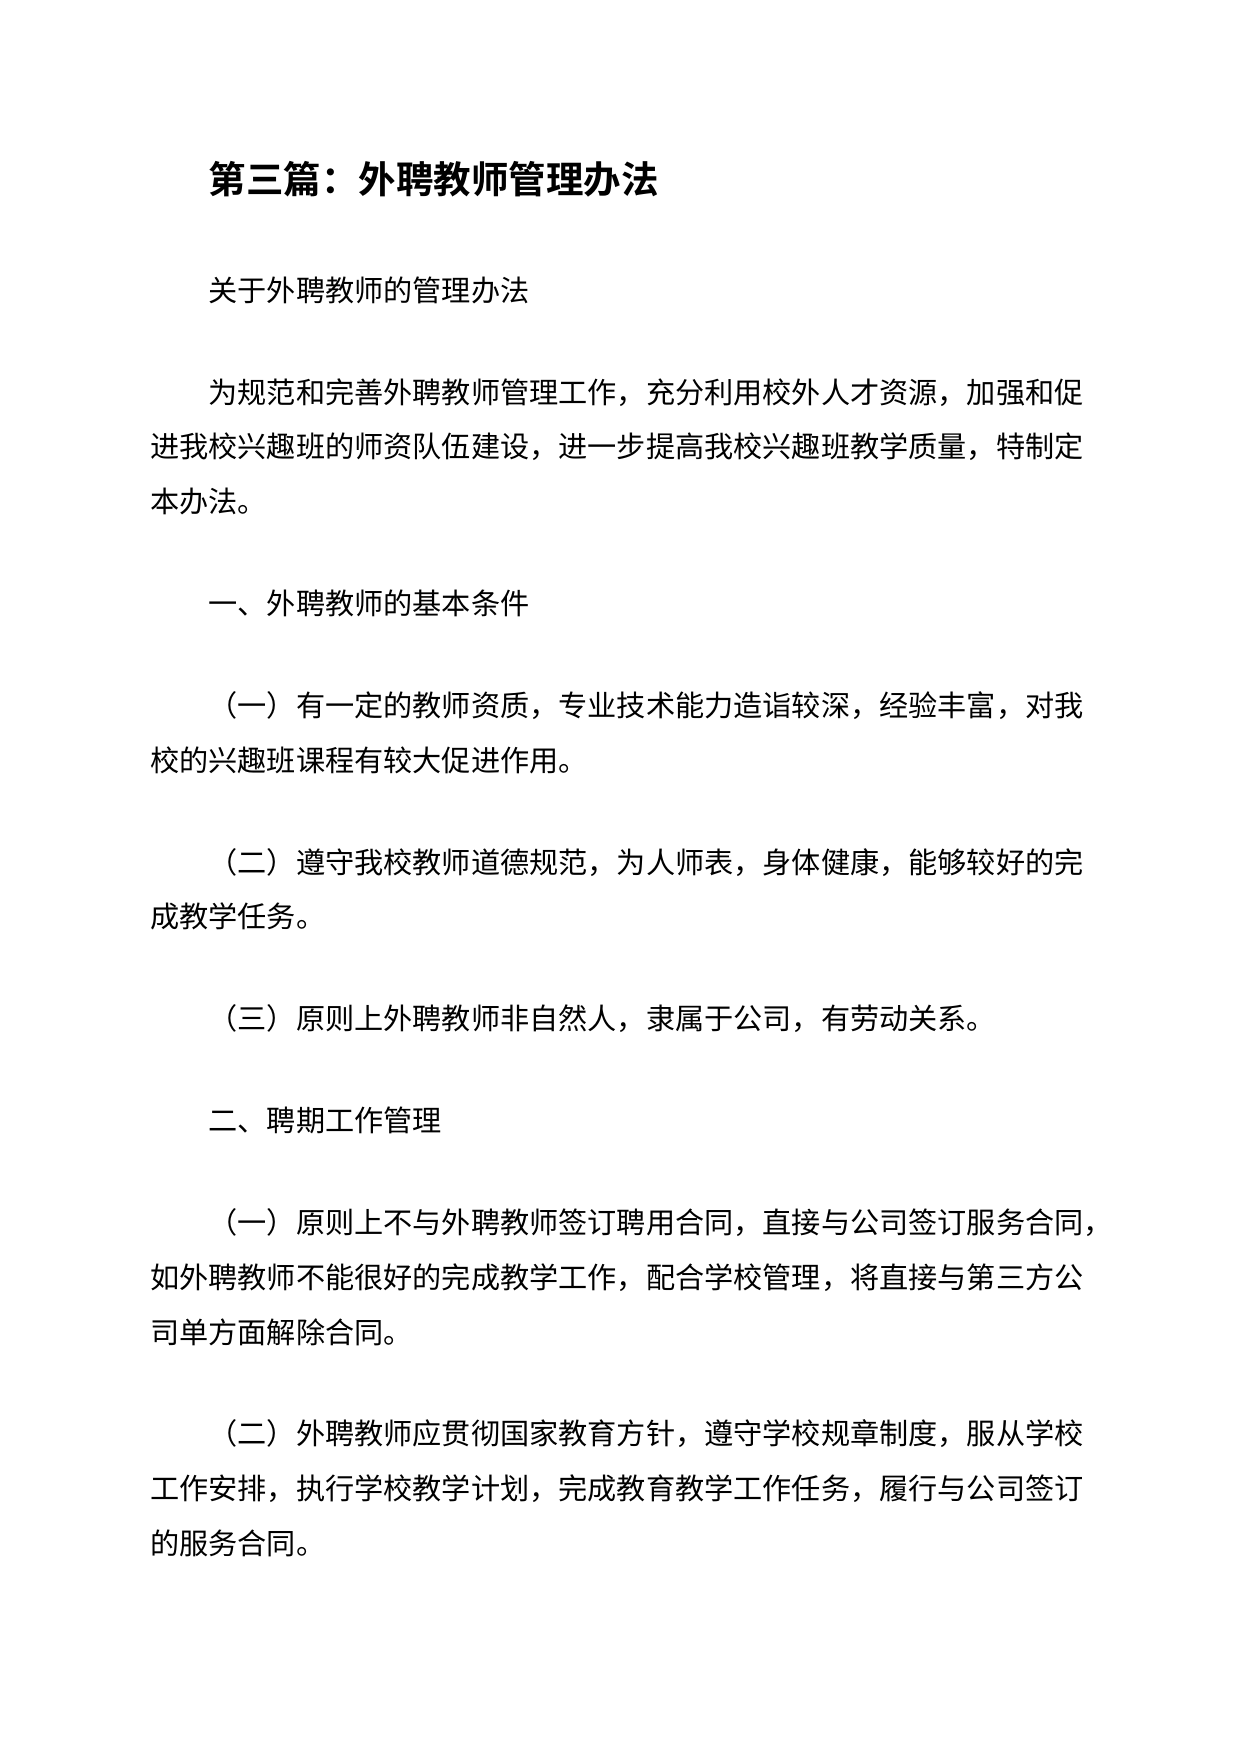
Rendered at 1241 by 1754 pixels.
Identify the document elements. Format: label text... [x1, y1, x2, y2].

text （二）外聘教师应贯彻国家教育方针，遵守学校规章制度，服从学校工作安排，执行学校教学计划，完成教育教学工作任务，履行与公司签订的服务合同。 [150, 1411, 1090, 1563]
text （三）原则上外聘教师非自然人，隶属于公司，有劳动关系。 [150, 996, 1090, 1038]
text （二）遵守我校教师道德规范，为人师表，身体健康，能够较好的完成教学任务。 [150, 839, 1090, 936]
text （一）原则上不与外聘教师签订聘用合同，直接与公司签订服务合同，如外聘教师不能很好的完成教学工作，配合学校管理，将直接与第三方公司单方面解除合同。 [150, 1199, 1090, 1351]
text 二、聘期工作管理 [150, 1098, 1090, 1140]
text 一、外聘教师的基本条件 [150, 581, 1090, 623]
text 为规范和完善外聘教师管理工作，充分利用校外人才资源，加强和促进我校兴趣班的师资队伍建设，进一步提高我校兴趣班教学质量，特制定本办法。 [150, 369, 1090, 521]
text 第三篇：外聘教师管理办法 [150, 150, 1090, 204]
text （一）有一定的教师资质，专业技术能力造诣较深，经验丰富，对我校的兴趣班课程有较大促进作用。 [150, 682, 1090, 780]
text 关于外聘教师的管理办法 [150, 267, 1090, 310]
